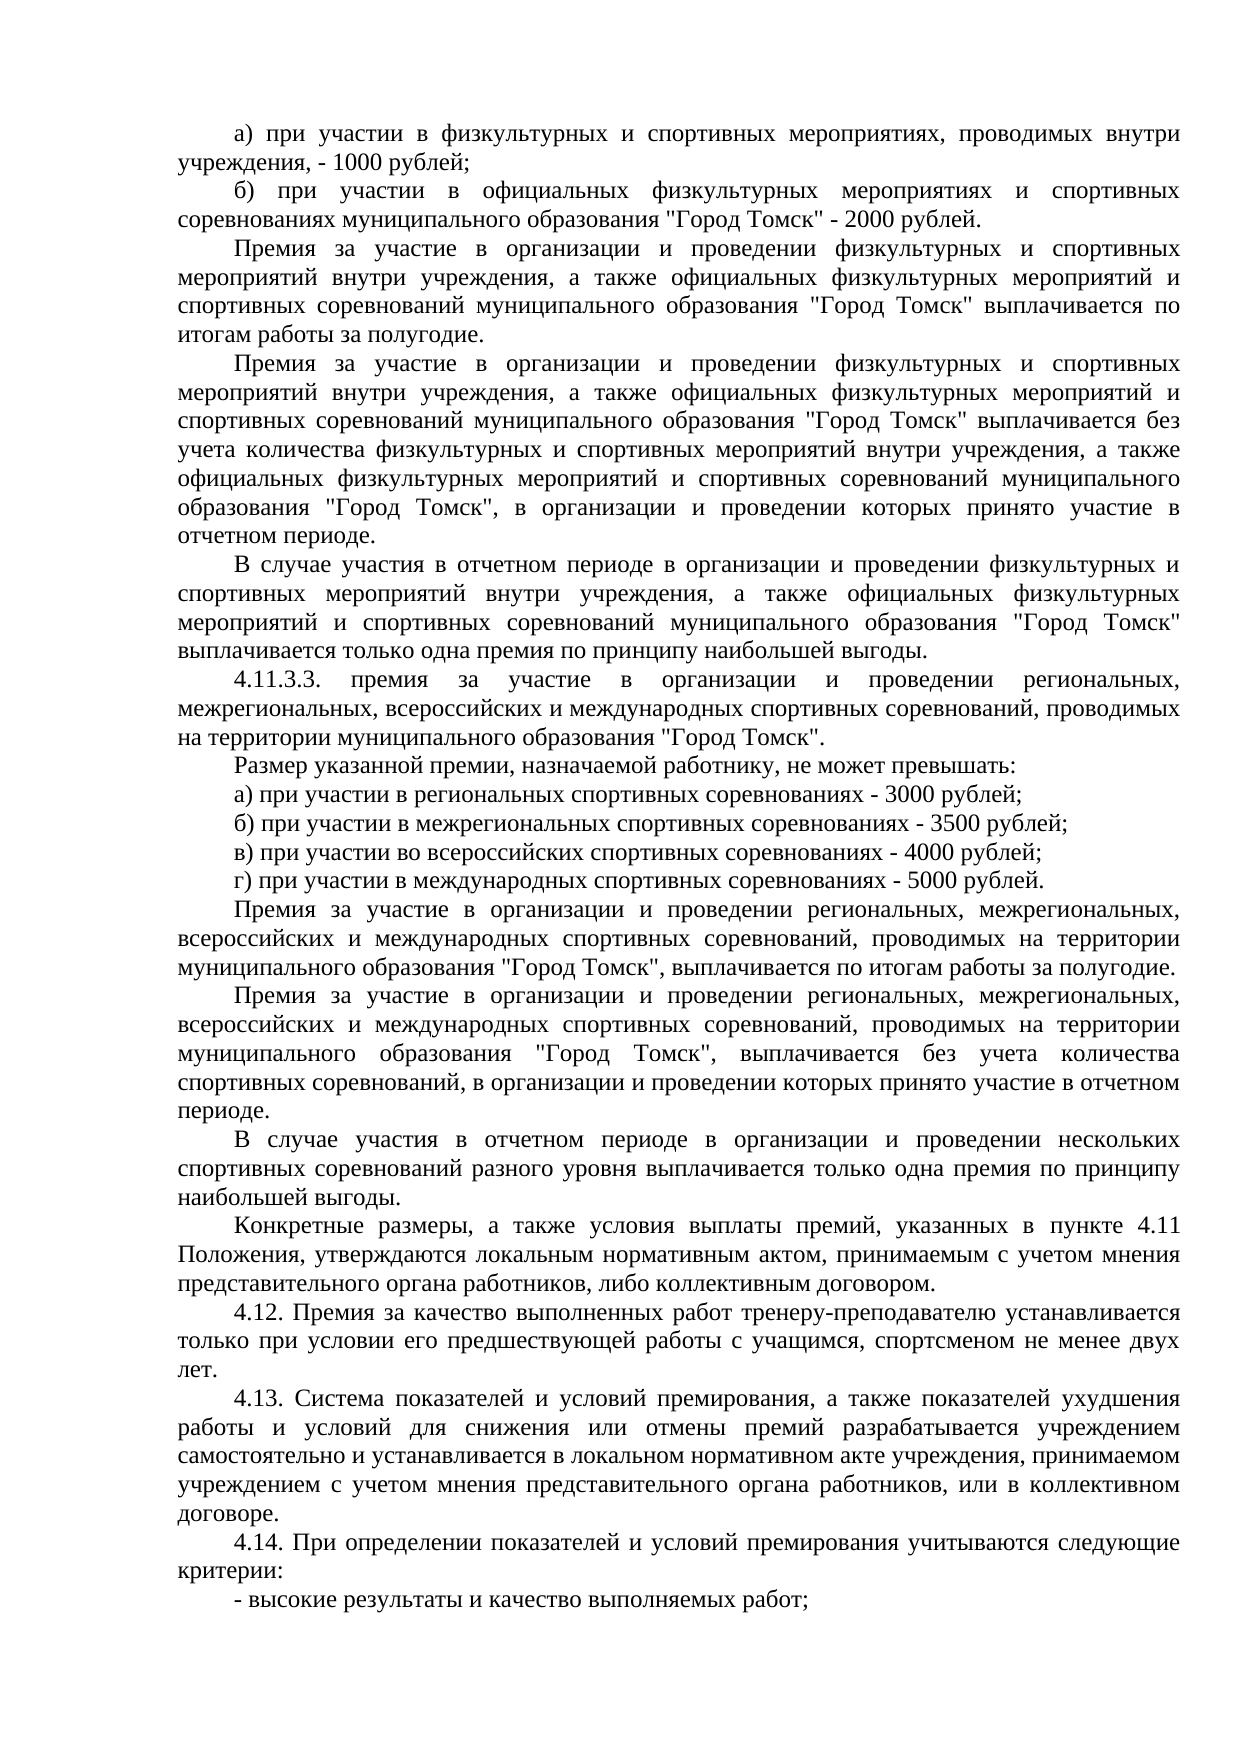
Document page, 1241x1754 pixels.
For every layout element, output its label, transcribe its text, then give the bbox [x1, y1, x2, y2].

text Размер указанной премии, назначаемой работнику, не может превышать: [177, 751, 1181, 779]
text г) при участии в международных спортивных соревнованиях - 5000 рублей. [177, 866, 1181, 894]
text 4.14. При определении показателей и условий премирования учитываются следующие критерии: [177, 1527, 1181, 1584]
text Конкретные размеры, а также условия выплаты премий, указанных в пункте 4.11 Положения, утверждаются локальным нормативным актом, принимаемым с учетом мнения представительного органа работников, либо коллективным договором. [177, 1211, 1181, 1297]
text 4.13. Система показателей и условий премирования, а также показателей ухудшения работы и условий для снижения или отмены премий разрабатывается учреждением самостоятельно и устанавливается в локальном нормативном акте учреждения, принимаемом учреждением с учетом мнения представительного органа работников, или в коллективном договоре. [177, 1383, 1181, 1527]
text б) при участии в межрегиональных спортивных соревнованиях - 3500 рублей; [177, 808, 1181, 837]
text В случае участия в отчетном периоде в организации и проведении нескольких спортивных соревнований разного уровня выплачивается только одна премия по принципу наибольшей выгоды. [177, 1124, 1181, 1211]
text 4.11.3.3. премия за участие в организации и проведении региональных, межрегиональных, всероссийских и международных спортивных соревнований, проводимых на территории муниципального образования "Город Томск". [177, 664, 1181, 751]
text Премия за участие в организации и проведении физкультурных и спортивных мероприятий внутри учреждения, а также официальных физкультурных мероприятий и спортивных соревнований муниципального образования "Город Томск" выплачивается по итогам работы за полугодие. [177, 233, 1181, 348]
text Премия за участие в организации и проведении физкультурных и спортивных мероприятий внутри учреждения, а также официальных физкультурных мероприятий и спортивных соревнований муниципального образования "Город Томск" выплачивается без учета количества физкультурных и спортивных мероприятий внутри учреждения, а также официальных физкультурных мероприятий и спортивных соревнований муниципального образования "Город Томск", в организации и проведении которых принято участие в отчетном периоде. [177, 348, 1181, 549]
text Премия за участие в организации и проведении региональных, межрегиональных, всероссийских и международных спортивных соревнований, проводимых на территории муниципального образования "Город Томск", выплачивается без учета количества спортивных соревнований, в организации и проведении которых принято участие в отчетном периоде. [177, 981, 1181, 1124]
text а) при участии в региональных спортивных соревнованиях - 3000 рублей; [177, 779, 1181, 808]
text в) при участии во всероссийских спортивных соревнованиях - 4000 рублей; [177, 837, 1181, 866]
text а) при участии в физкультурных и спортивных мероприятиях, проводимых внутри учреждения, - 1000 рублей; [177, 118, 1181, 176]
text В случае участия в отчетном периоде в организации и проведении физкультурных и спортивных мероприятий внутри учреждения, а также официальных физкультурных мероприятий и спортивных соревнований муниципального образования "Город Томск" выплачивается только одна премия по принципу наибольшей выгоды. [177, 549, 1181, 664]
text - высокие результаты и качество выполняемых работ; [177, 1584, 1181, 1613]
text б) при участии в официальных физкультурных мероприятиях и спортивных соревнованиях муниципального образования "Город Томск" - 2000 рублей. [177, 176, 1181, 233]
text Премия за участие в организации и проведении региональных, межрегиональных, всероссийских и международных спортивных соревнований, проводимых на территории муниципального образования "Город Томск", выплачивается по итогам работы за полугодие. [177, 894, 1181, 981]
text 4.12. Премия за качество выполненных работ тренеру-преподавателю устанавливается только при условии его предшествующей работы с учащимся, спортсменом не менее двух лет. [177, 1297, 1181, 1383]
